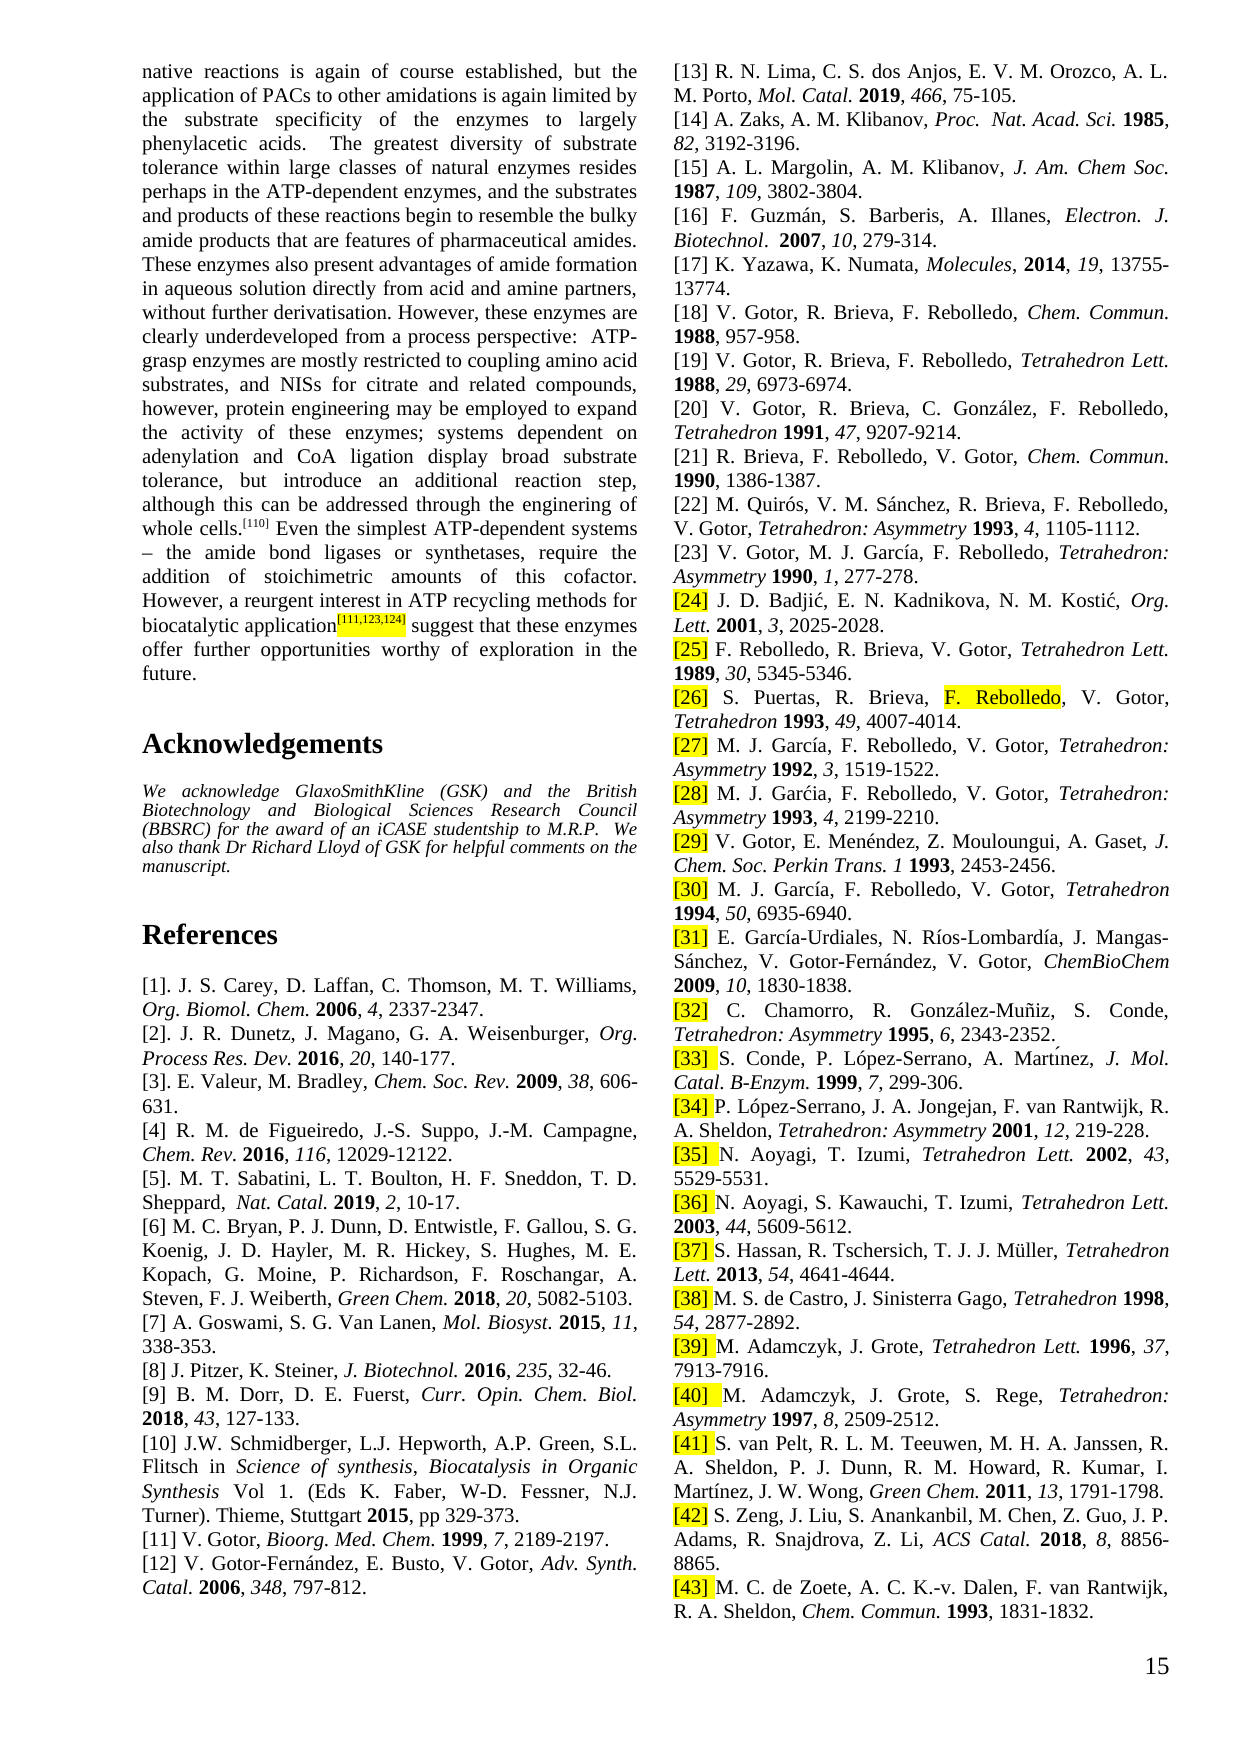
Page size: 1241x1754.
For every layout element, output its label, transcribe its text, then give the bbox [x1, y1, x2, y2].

text [32] C. Chamorro, R. González-Muñiz, S. Conde, Tetrahedron: Asymmetry 1995, 6, 2343-2352. [673, 997, 1169, 1046]
text [38] M. S. de Castro, J. Sinisterra Gago, Tetrahedron 1998, 54, 2877-2892. [673, 1286, 1169, 1334]
text [16] F. Guzmán, S. Barberis, A. Illanes, Electron. J. Biotechnol. 2007, 10, 279-314. [673, 203, 1169, 252]
text We acknowledge GlaxoSmithKline (GSK) and the British Biotechnology and Biological Sciences Research Council (BBSRC) for the award of an iCASE studentship to M.R.P. We also thank Dr Richard Lloyd of GSK for helpful comments on the manuscript. [142, 783, 638, 876]
text [3]. E. Valeur, M. Bradley, Chem. Soc. Rev. 2009, 38, 606-631. [142, 1069, 638, 1118]
text [19] V. Gotor, R. Brieva, F. Rebolledo, Tetrahedron Lett. 1988, 29, 6973-6974. [673, 348, 1169, 396]
text [6] M. C. Bryan, P. J. Dunn, D. Entwistle, F. Gallou, S. G. Koenig, J. D. Hayler, M. R. Hickey, S. Hughes, M. E. Kopach, G. Moine, P. Richardson, F. Roschangar, A. Steven, F. J. Weiberth, Green Chem. 2018, 20, 5082-5103. [142, 1214, 638, 1310]
text Acknowledgements [142, 735, 638, 758]
text References [142, 926, 638, 949]
text [30] M. J. García, F. Rebolledo, V. Gotor, Tetrahedron 1994, 50, 6935-6940. [673, 877, 1169, 925]
text [36] N. Aoyagi, S. Kawauchi, T. Izumi, Tetrahedron Lett. 2003, 44, 5609-5612. [673, 1190, 1169, 1238]
text [8] J. Pitzer, K. Steiner, J. Biotechnol. 2016, 235, 32-46. [142, 1358, 638, 1382]
text [10] J.W. Schmidberger, L.J. Hepworth, A.P. Green, S.L. Flitsch in Science of synthesis, Biocatalysis in Organic Synthesis Vol 1. (Eds K. Faber, W-D. Fessner, N.J. Turner). Thieme, Stuttgart 2015, pp 329-373. [142, 1430, 638, 1527]
text [37] S. Hassan, R. Tschersich, T. J. J. Müller, Tetrahedron Lett. 2013, 54, 4641-4644. [673, 1238, 1169, 1286]
text [26] S. Puertas, R. Brieva, F. Rebolledo, V. Gotor, Tetrahedron 1993, 49, 4007-4014. [673, 685, 1169, 733]
text [23] V. Gotor, M. J. García, F. Rebolledo, Tetrahedron: Asymmetry 1990, 1, 277-278. [673, 540, 1169, 588]
text [25] F. Rebolledo, R. Brieva, V. Gotor, Tetrahedron Lett. 1989, 30, 5345-5346. [673, 637, 1169, 685]
text [1]. J. S. Carey, D. Laffan, C. Thomson, M. T. Williams, Org. Biomol. Chem. 2006, 4, 2337-2347. [142, 973, 638, 1021]
text [22] M. Quirós, V. M. Sánchez, R. Brieva, F. Rebolledo, V. Gotor, Tetrahedron: Asymmetry 1993, 4, 1105-1112. [673, 492, 1169, 540]
text [33] S. Conde, P. López-Serrano, A. Martı́nez, J. Mol. Catal. B-Enzym. 1999, 7, 299-306. [673, 1046, 1169, 1094]
text [17] K. Yazawa, K. Numata, Molecules, 2014, 19, 13755-13774. [673, 252, 1169, 300]
text [9] B. M. Dorr, D. E. Fuerst, Curr. Opin. Chem. Biol. 2018, 43, 127-133. [142, 1382, 638, 1430]
text [11] V. Gotor, Bioorg. Med. Chem. 1999, 7, 2189-2197. [142, 1527, 638, 1551]
text [29] V. Gotor, E. Menéndez, Z. Mouloungui, A. Gaset, J. Chem. Soc. Perkin Trans. 1 1993, 2453-2456. [673, 829, 1169, 877]
text [18] V. Gotor, R. Brieva, F. Rebolledo, Chem. Commun. 1988, 957-958. [673, 300, 1169, 348]
text [34] P. López-Serrano, J. A. Jongejan, F. van Rantwijk, R. A. Sheldon, Tetrahedron: Asymmetry 2001, 12, 219-228. [673, 1094, 1169, 1142]
text [31] E. García-Urdiales, N. Ríos-Lombardía, J. Mangas-Sánchez, V. Gotor-Fernández, V. Gotor, ChemBioChem 2009, 10, 1830-1838. [673, 925, 1169, 997]
text [7] A. Goswami, S. G. Van Lanen, Mol. Biosyst. 2015, 11, 338-353. [142, 1310, 638, 1358]
text [21] R. Brieva, F. Rebolledo, V. Gotor, Chem. Commun. 1990, 1386-1387. [673, 444, 1169, 492]
text [13] R. N. Lima, C. S. dos Anjos, E. V. M. Orozco, A. L. M. Porto, Mol. Catal. 2019, 466, 75-105. [673, 59, 1169, 107]
text [24] J. D. Badjić, E. N. Kadnikova, N. M. Kostić, Org. Lett. 2001, 3, 2025-2028. [673, 588, 1169, 637]
text [4] R. M. de Figueiredo, J.-S. Suppo, J.-M. Campagne, Chem. Rev. 2016, 116, 12029-12122. [142, 1118, 638, 1166]
text [12] V. Gotor-Fernández, E. Busto, V. Gotor, Adv. Synth. Catal. 2006, 348, 797-812. [142, 1551, 638, 1599]
text [41] S. van Pelt, R. L. M. Teeuwen, M. H. A. Janssen, R. A. Sheldon, P. J. Dunn, R. M. Howard, R. Kumar, I. Martínez, J. W. Wong, Green Chem. 2011, 13, 1791-1798. [673, 1431, 1169, 1503]
text [27] M. J. García, F. Rebolledo, V. Gotor, Tetrahedron: Asymmetry 1992, 3, 1519-1522. [673, 733, 1169, 781]
text [2]. J. R. Dunetz, J. Magano, G. A. Weisenburger, Org. Process Res. Dev. 2016, 20, 140-177. [142, 1021, 638, 1069]
text [28] M. J. Garćia, F. Rebolledo, V. Gotor, Tetrahedron: Asymmetry 1993, 4, 2199-2210. [673, 781, 1169, 829]
text [14] A. Zaks, A. M. Klibanov, Proc. Nat. Acad. Sci. 1985, 82, 3192-3196. [673, 107, 1169, 155]
text [20] V. Gotor, R. Brieva, C. González, F. Rebolledo, Tetrahedron 1991, 47, 9207-9214. [673, 396, 1169, 444]
text [40] M. Adamczyk, J. Grote, S. Rege, Tetrahedron: Asymmetry 1997, 8, 2509-2512. [673, 1382, 1169, 1431]
text [39] M. Adamczyk, J. Grote, Tetrahedron Lett. 1996, 37, 7913-7916. [673, 1334, 1169, 1382]
text [43] M. C. de Zoete, A. C. K.-v. Dalen, F. van Rantwijk, R. A. Sheldon, Chem. Commun. 1993, 1831-1832. [673, 1575, 1169, 1623]
text [15] A. L. Margolin, A. M. Klibanov, J. Am. Chem Soc. 1987, 109, 3802-3804. [673, 155, 1169, 203]
text [42] S. Zeng, J. Liu, S. Anankanbil, M. Chen, Z. Guo, J. P. Adams, R. Snajdrova, Z. Li, ACS Catal. 2018, 8, 8856-8865. [673, 1503, 1169, 1575]
text [5]. M. T. Sabatini, L. T. Boulton, H. F. Sneddon, T. D. Sheppard, Nat. Catal. 2019, 2, 10-17. [142, 1166, 638, 1214]
text [35] N. Aoyagi, T. Izumi, Tetrahedron Lett. 2002, 43, 5529-5531. [673, 1142, 1169, 1190]
